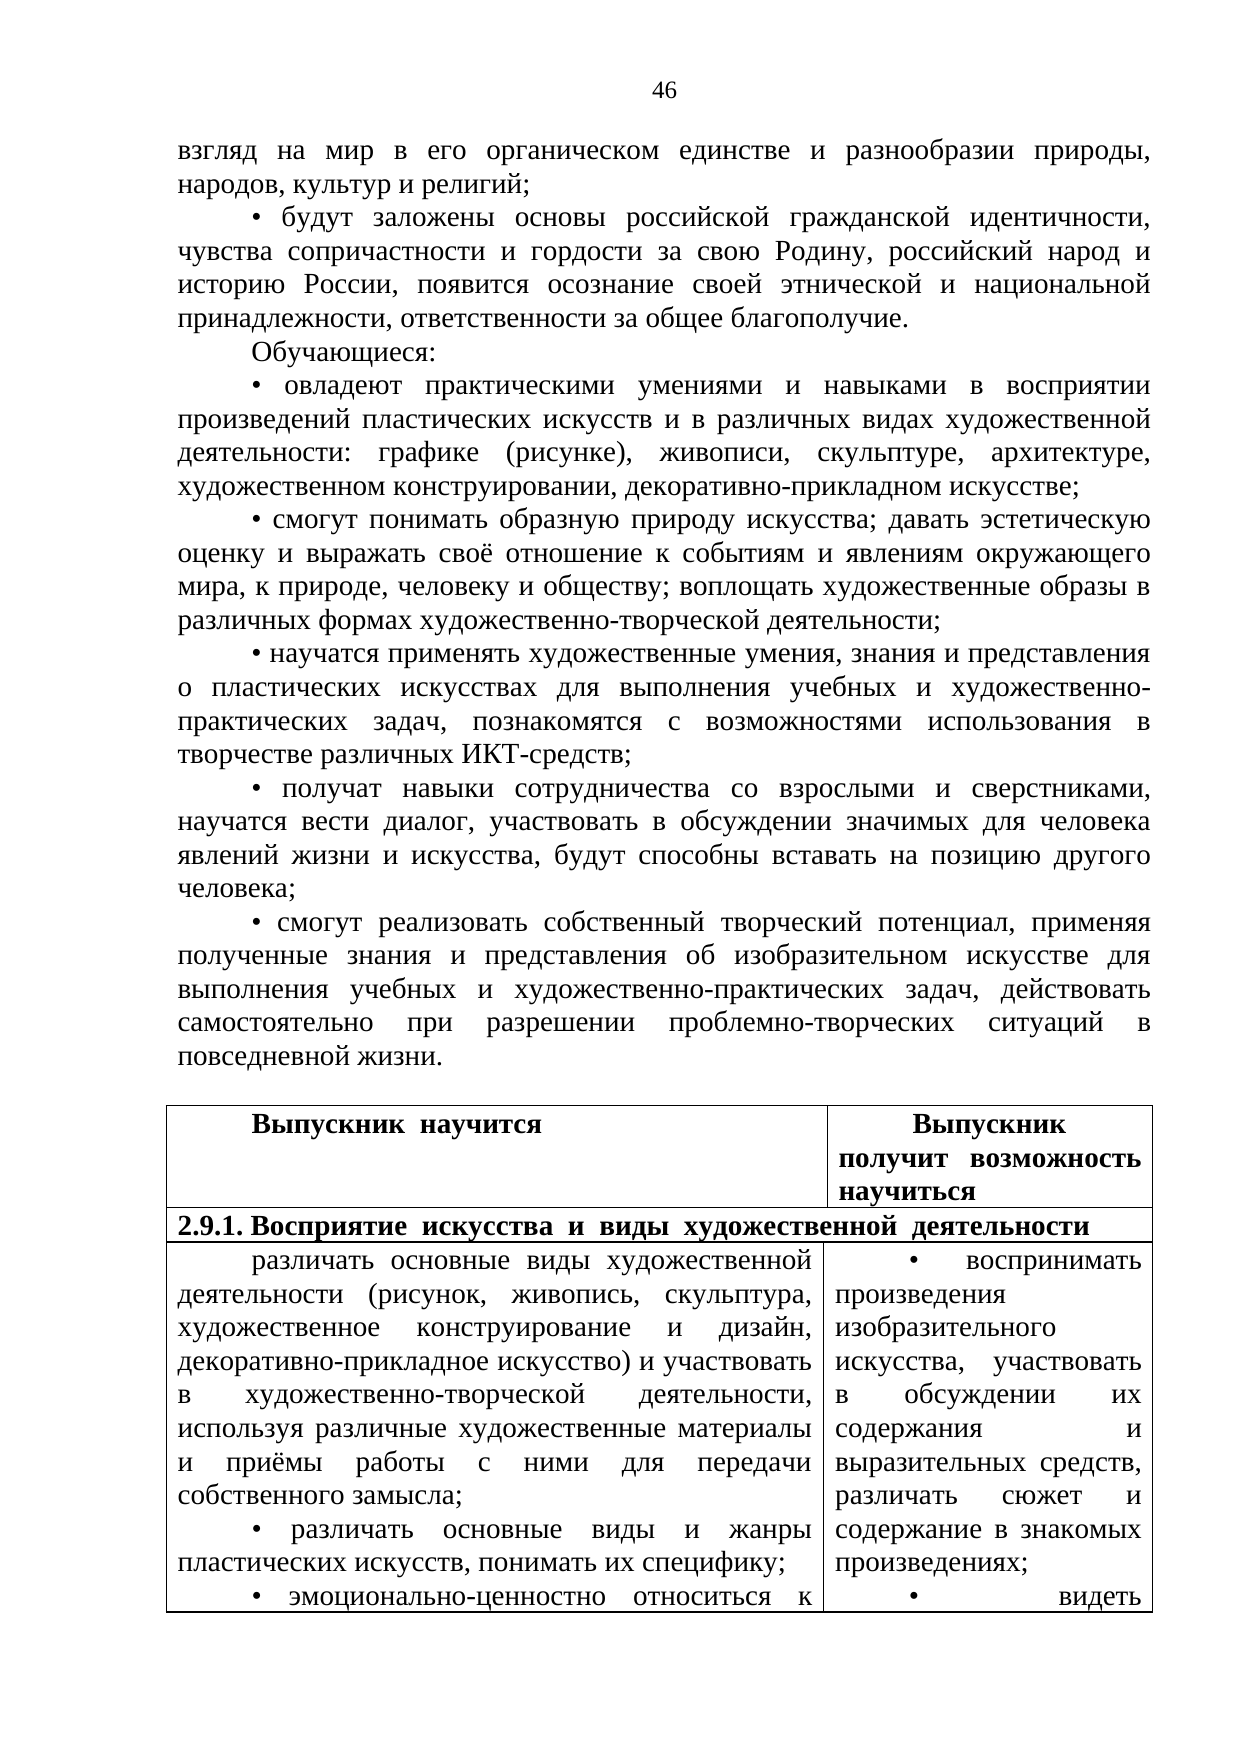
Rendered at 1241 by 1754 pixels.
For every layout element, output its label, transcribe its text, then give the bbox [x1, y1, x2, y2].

table_header Выпускник научится [167, 1106, 827, 1207]
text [177, 132, 1152, 199]
table_cell 2.9.1. Восприятие искусства и виды художественной деятельности [167, 1208, 1152, 1241]
text • овладеют практическими умениями и навыками в восприятии произведений пластических искусств и в различных видах художественной деятельности: графике (рисунке), живописи, скульптуре, архитектуре, художественном конструировании, декоративно-прикладном искусстве; [177, 367, 1152, 501]
text • будут заложены основы российской гражданской идентичности, чувства сопричастности и гордости за свою Родину, российский народ и историю России, появится осознание своей этнической и национальной принадлежности, ответственности за общее благополучие. [177, 199, 1152, 334]
text Обучающиеся: [177, 334, 1152, 367]
text • смогут реализовать собственный творческий потенциал, применяя полученные знания и представления об изобразительном искусстве для выполнения учебных и художественно-практических задач, действовать самостоятельно при разрешении проблемно-творческих ситуаций в повседневной жизни. [177, 904, 1152, 1072]
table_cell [167, 1243, 823, 1611]
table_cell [824, 1243, 1152, 1611]
text • смогут понимать образную природу искусства; давать эстетическую оценку и выражать своё отношение к событиям и явлениям окружающего мира, к природе, человеку и обществу; воплощать художественные образы в различных формах художественно-творческой деятельности; [177, 501, 1152, 636]
table_header Выпускник получит возможность научиться [828, 1106, 1152, 1207]
text • получат навыки сотрудничества со взрослыми и сверстниками, научатся вести диалог, участвовать в обсуждении значимых для человека явлений жизни и искусства, будут способны вставать на позицию другого человека; [177, 770, 1152, 904]
text • научатся применять художественные умения, знания и представления о пластических искусствах для выполнения учебных и художественно-практических задач, познакомятся с возможностями использования в творчестве различных ИКТ-средств; [177, 636, 1152, 770]
